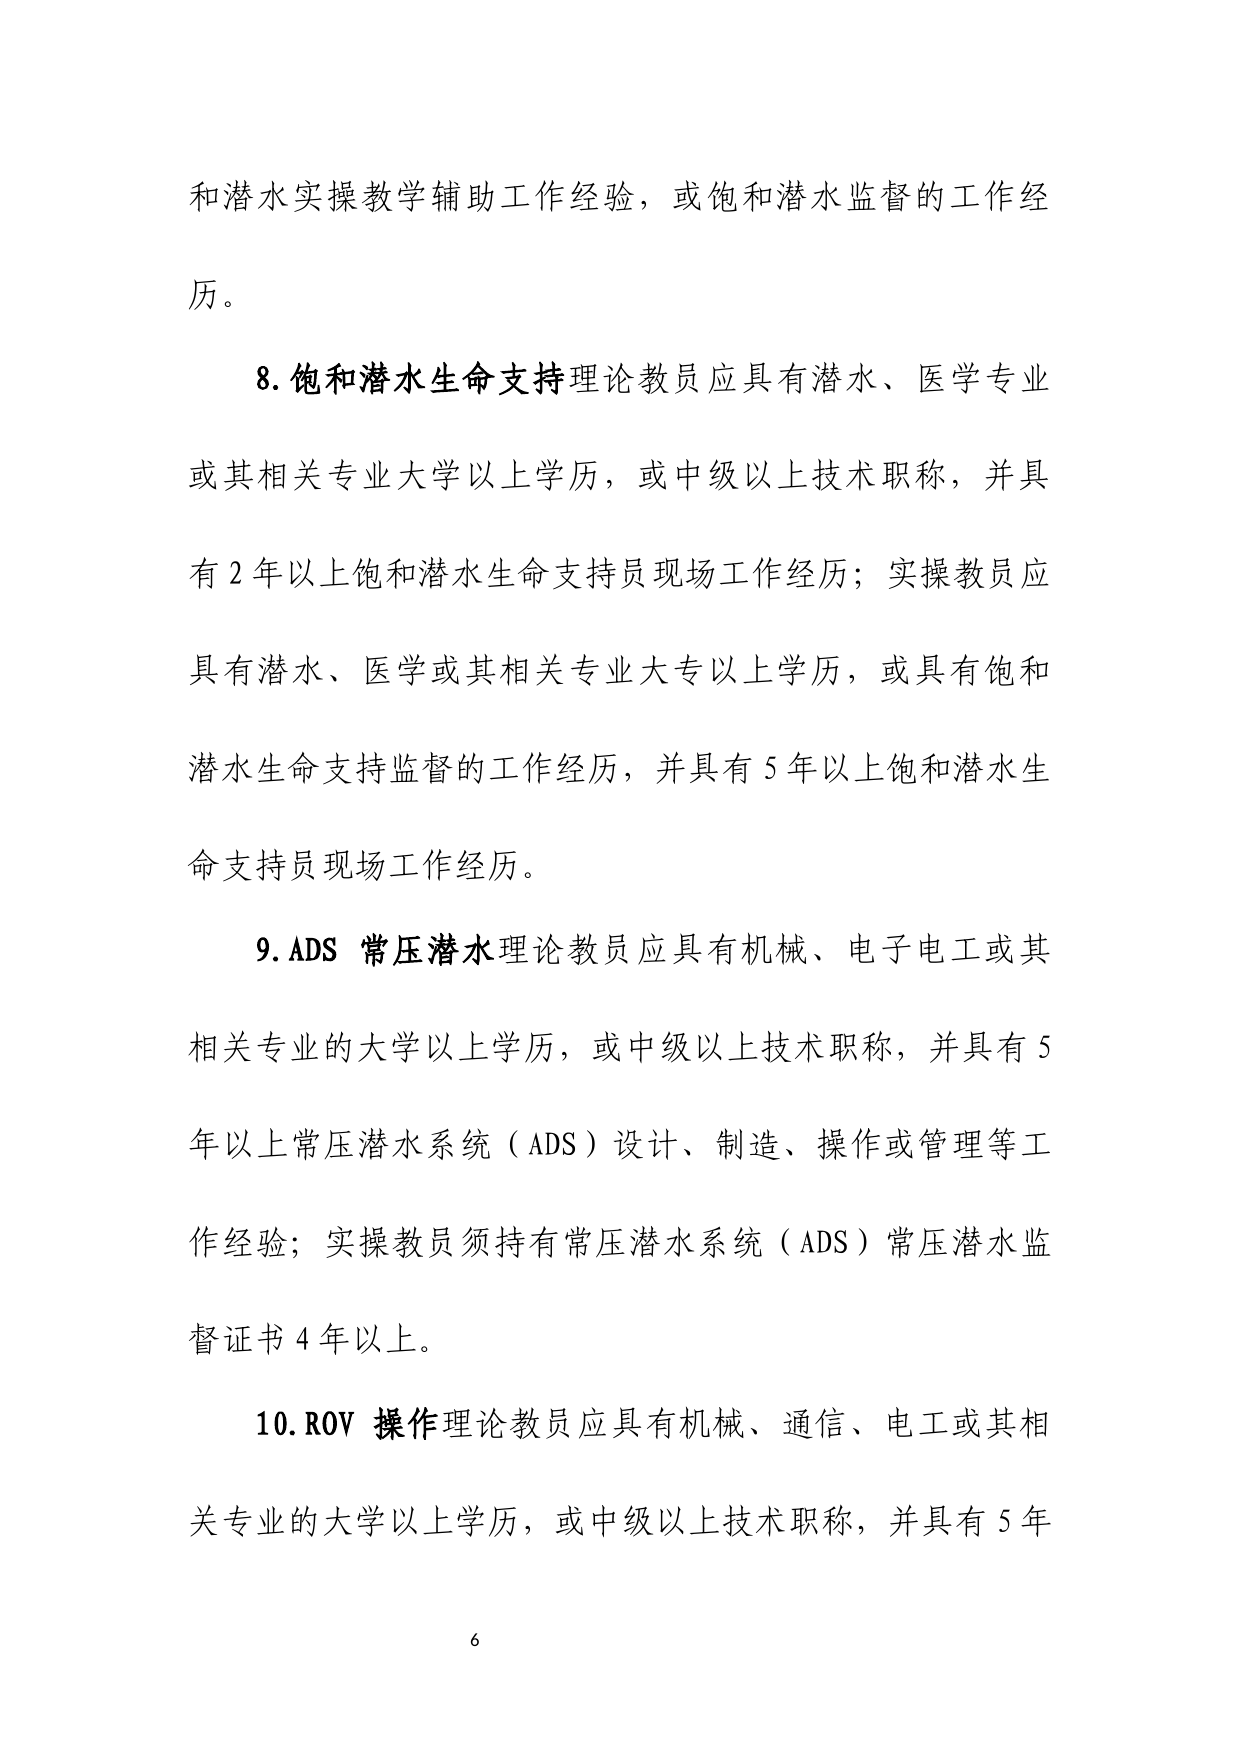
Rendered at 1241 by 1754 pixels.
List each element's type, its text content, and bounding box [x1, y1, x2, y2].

text 8.饱和潜水生命支持理论教员应具有潜水、医学专业或其相关专业大学以上学历，或中级以上技术职称，并具有2年以上饱和潜水生命支持员现场工作经历；实操教员应具有潜水、医学或其相关专业大专以上学历，或具有饱和潜水生命支持监督的工作经历，并具有5年以上饱和潜水生命支持员现场工作经历。 [187, 343, 1053, 896]
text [187, 162, 1053, 324]
text 9.ADS 常压潜水理论教员应具有机械、电子电工或其相关专业的大学以上学历，或中级以上技术职称，并具有5年以上常压潜水系统（ADS）设计、制造、操作或管理等工作经验；实操教员须持有常压潜水系统（ADS）常压潜水监督证书4年以上。 [187, 915, 1053, 1370]
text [187, 1389, 1053, 1551]
